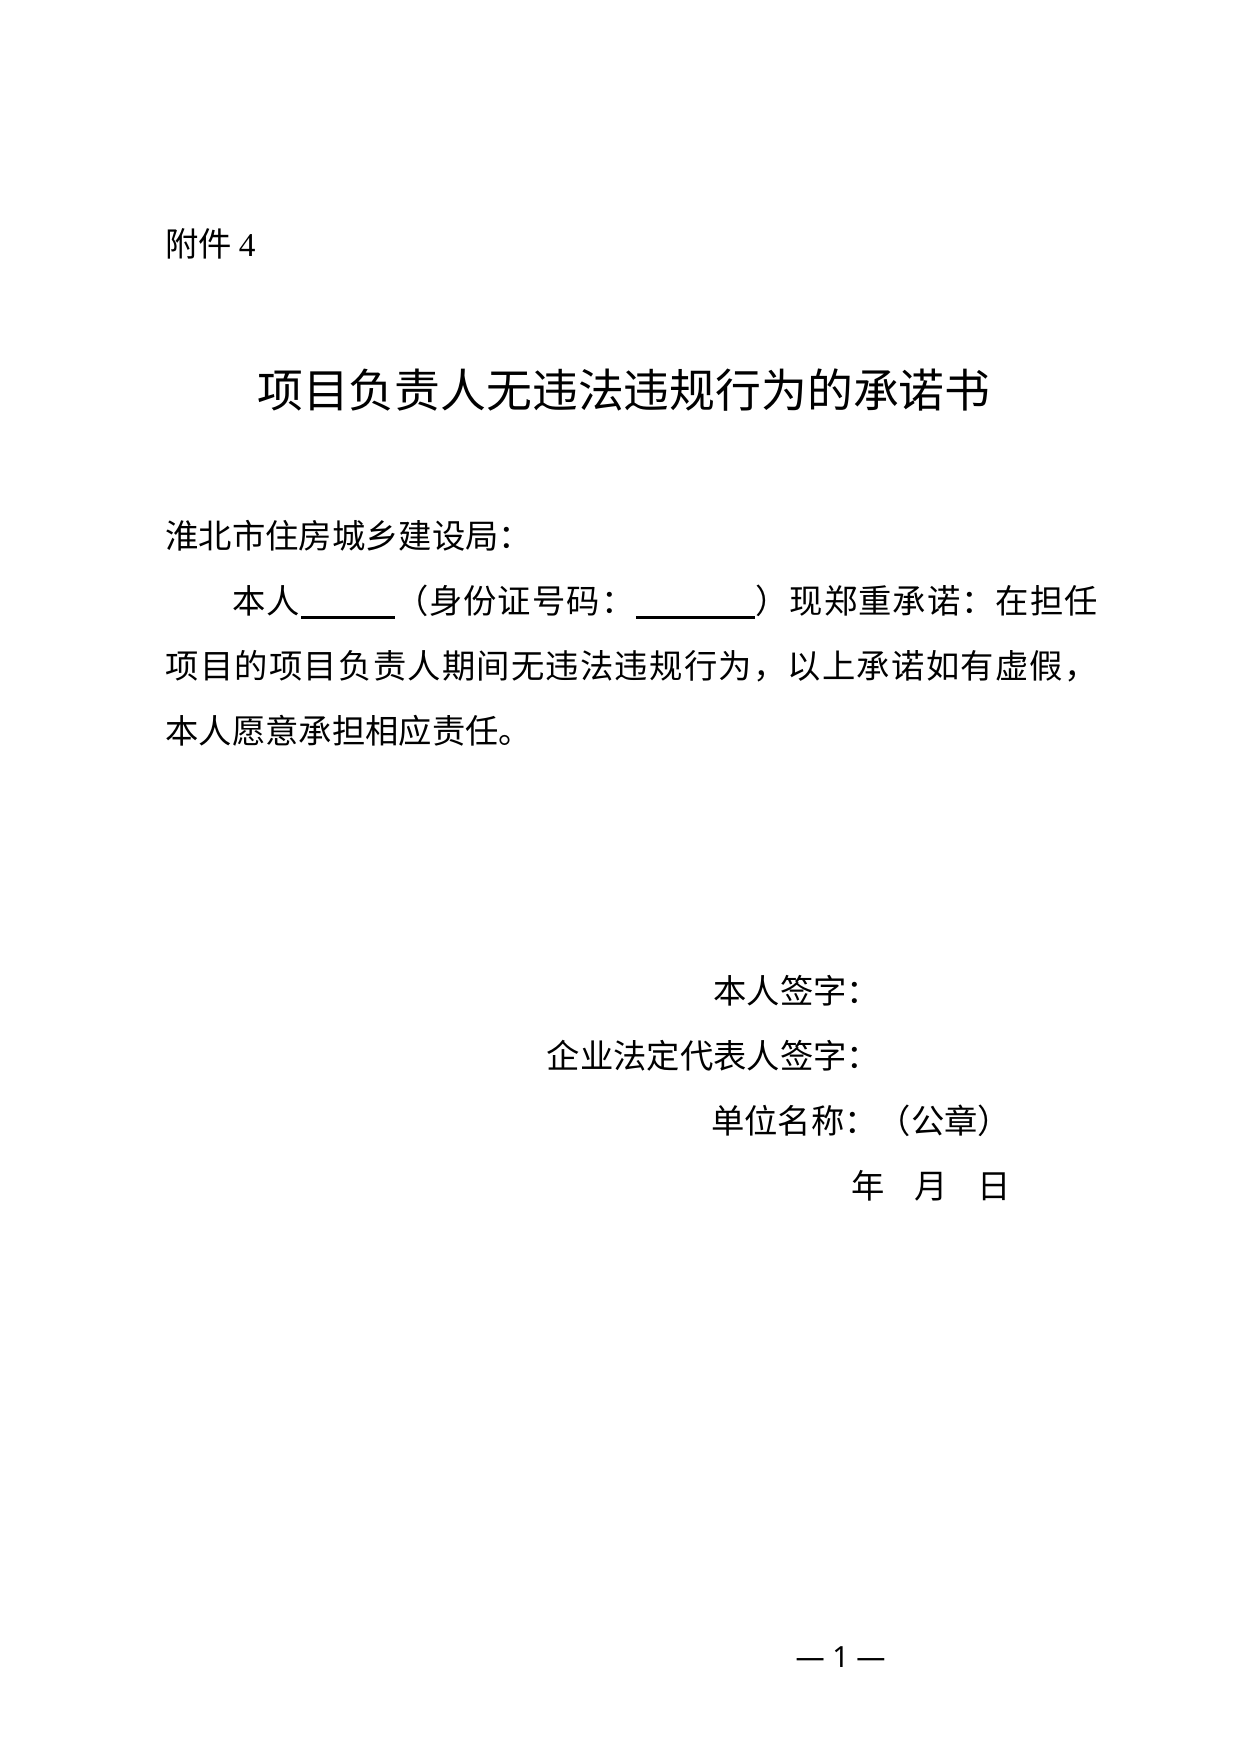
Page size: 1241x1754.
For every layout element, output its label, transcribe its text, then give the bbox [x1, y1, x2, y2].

text 企业法定代表人签字： [165, 1022, 880, 1087]
text 年 月 日 [165, 1152, 1011, 1217]
text 单位名称：（公章） [165, 1087, 1011, 1152]
text 附件4 [165, 209, 1098, 274]
text 本人 （身份证号码： ）现郑重承诺：在担任 项目的项目负责人期间无违法违规行为，以上承诺如有虚假，本人愿意承担相应责任。 [165, 567, 1098, 762]
text 项目负责人无违法违规行为的承诺书 [165, 339, 1098, 437]
text 淮北市住房城乡建设局： [165, 502, 1098, 567]
text 本人签字： [165, 957, 880, 1022]
